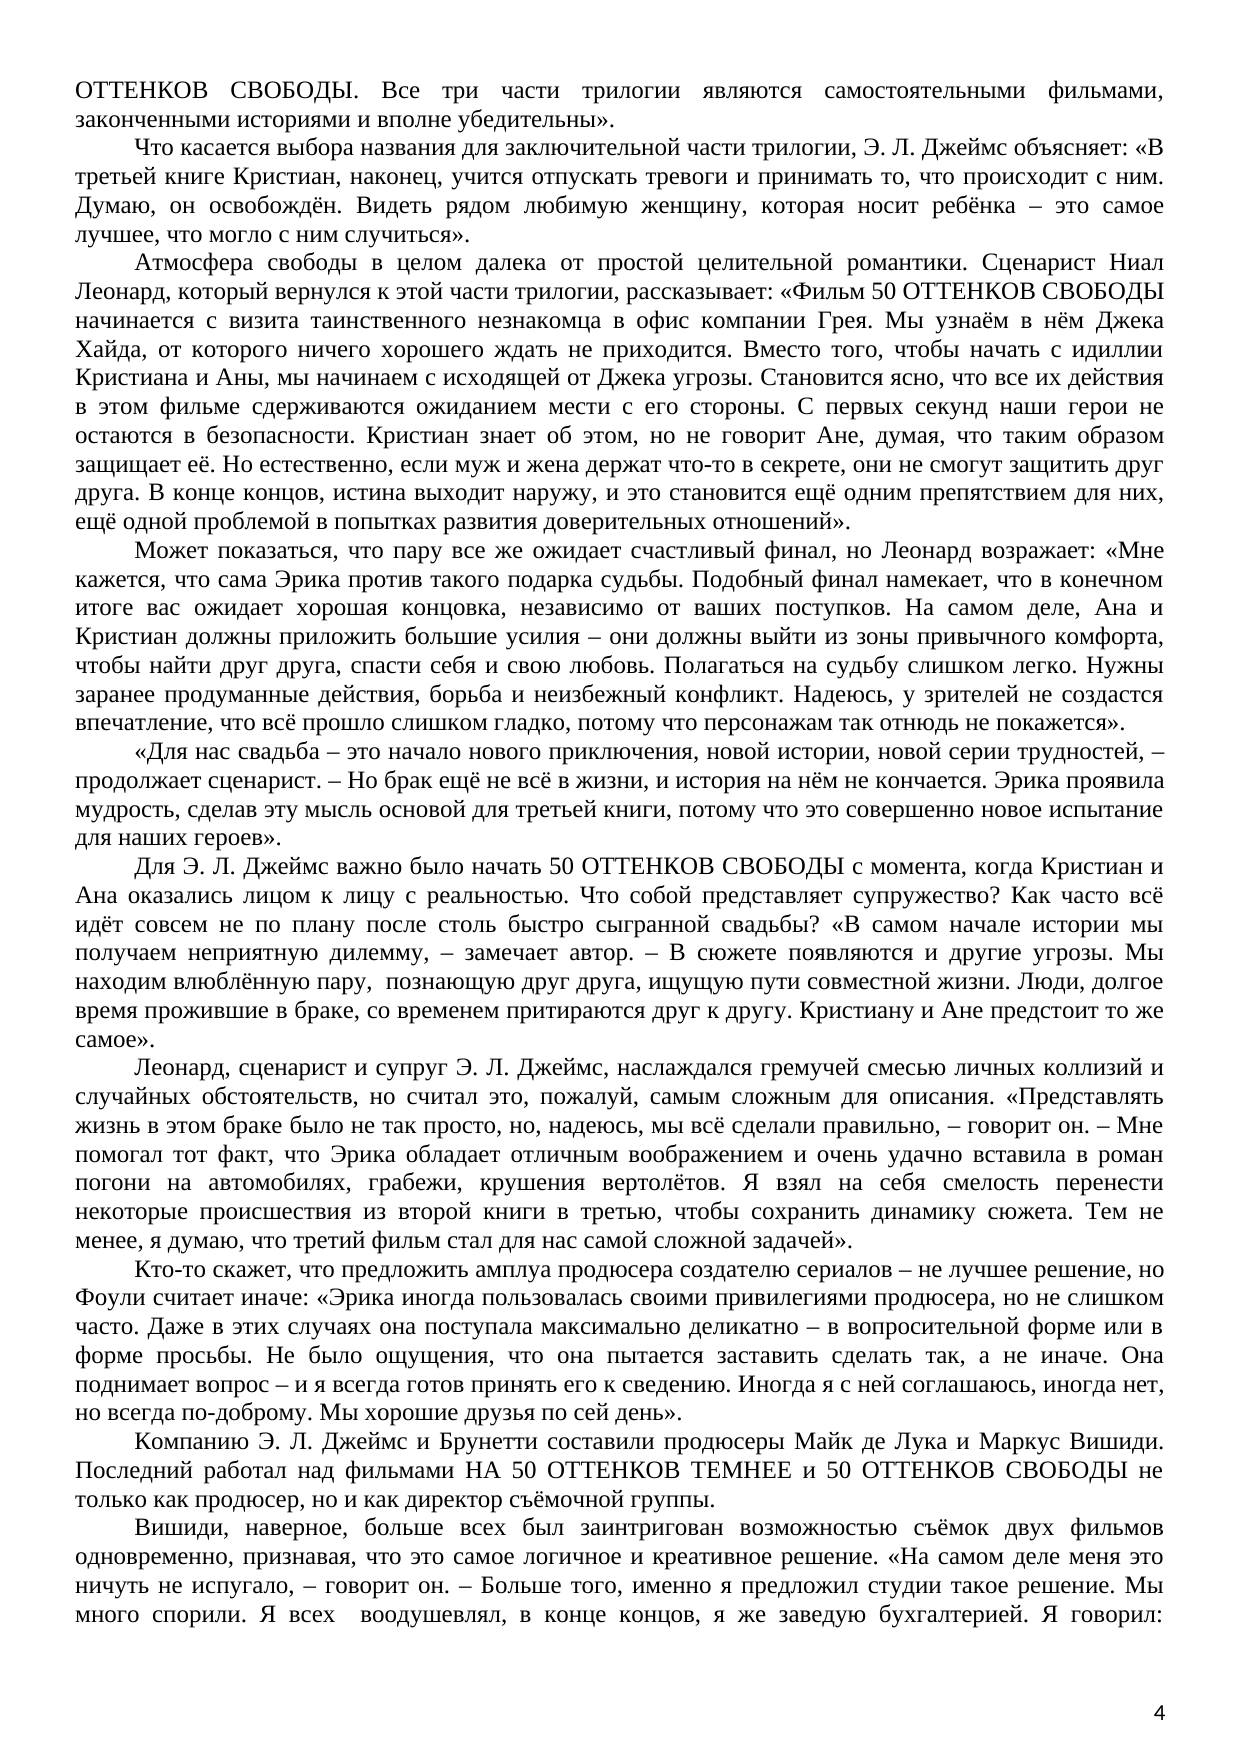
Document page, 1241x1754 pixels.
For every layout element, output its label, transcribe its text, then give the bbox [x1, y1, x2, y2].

text Может показаться, что пару все же ожидает счастливый финал, но Леонард возражает: «Мне кажется, что сама Эрика против такого подарка судьбы. Подобный финал намекает, что в конечном итоге вас ожидает хорошая концовка, независимо от ваших поступков. На самом деле, Ана и Кристиан должны приложить большие усилия – они должны выйти из зоны привычного комфорта, чтобы найти друг друга, спасти себя и свою любовь. Полагаться на судьбу слишком легко. Нужны заранее продуманные действия, борьба и неизбежный конфликт. Надеюсь, у зрителей не создастся впечатление, что всё прошло слишком гладко, потому что персонажам так отнюдь не покажется». [75, 535, 1165, 736]
text Кто-то скажет, что предложить амплуа продюсера создателю сериалов – не лучшее решение, но Фоули считает иначе: «Эрика иногда пользовалась своими привилегиями продюсера, но не слишком часто. Даже в этих случаях она поступала максимально деликатно – в вопросительной форме или в форме просьбы. Не было ощущения, что она пытается заставить сделать так, а не иначе. Она поднимает вопрос – и я всегда готов принять его к сведению. Иногда я с ней соглашаюсь, иногда нет, но всегда по-доброму. Мы хорошие друзья по сей день». [75, 1254, 1165, 1426]
text Атмосфера свободы в целом далека от простой целительной романтики. Сценарист Ниал Леонард, который вернулся к этой части трилогии, рассказывает: «Фильм 50 ОТТЕНКОВ СВОБОДЫ начинается с визита таинственного незнакомца в офис компании Грея. Мы узнаём в нём Джека Хайда, от которого ничего хорошего ждать не приходится. Вместо того, чтобы начать с идиллии Кристиана и Аны, мы начинаем с исходящей от Джека угрозы. Становится ясно, что все их действия в этом фильме сдерживаются ожиданием мести с его стороны. С первых секунд наши герои не остаются в безопасности. Кристиан знает об этом, но не говорит Ане, думая, что таким образом защищает её. Но естественно, если муж и жена держат что-то в секрете, они не смогут защитить друг друга. В конце концов, истина выходит наружу, и это становится ещё одним препятствием для них, ещё одной проблемой в попытках развития доверительных отношений». [75, 247, 1165, 535]
text Для Э. Л. Джеймс важно было начать 50 ОТТЕНКОВ СВОБОДЫ с момента, когда Кристиан и Ана оказались лицом к лицу с реальностью. Что собой представляет супружество? Как часто всё идёт совсем не по плану после столь быстро сыгранной свадьбы? «В самом начале истории мы получаем неприятную дилемму, – замечает автор. – В сюжете появляются и другие угрозы. Мы находим влюблённую пару, познающую друг друга, ищущую пути совместной жизни. Люди, долгое время прожившие в браке, со временем притираются друг к другу. Кристиану и Ане предстоит то же самое». [75, 851, 1165, 1052]
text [75, 75, 1165, 132]
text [75, 1512, 1165, 1627]
text «Для нас свадьба – это начало нового приключения, новой истории, новой серии трудностей, – продолжает сценарист. – Но брак ещё не всё в жизни, и история на нём не кончается. Эрика проявила мудрость, сделав эту мысль основой для третьей книги, потому что это совершенно новое испытание для наших героев». [75, 736, 1165, 851]
text Леонард, сценарист и супруг Э. Л. Джеймс, наслаждался гремучей смесью личных коллизий и случайных обстоятельств, но считал это, пожалуй, самым сложным для описания. «Представлять жизнь в этом браке было не так просто, но, надеюсь, мы всё сделали правильно, – говорит он. – Мне помогал тот факт, что Эрика обладает отличным воображением и очень удачно вставила в роман погони на автомобилях, грабежи, крушения вертолётов. Я взял на себя смелость перенести некоторые происшествия из второй книги в третью, чтобы сохранить динамику сюжета. Тем не менее, я думаю, что третий фильм стал для нас самой сложной задачей». [75, 1052, 1165, 1254]
text Компанию Э. Л. Джеймс и Брунетти составили продюсеры Майк де Лука и Маркус Вишиди. Последний работал над фильмами НА 50 ОТТЕНКОВ ТЕМНЕЕ и 50 ОТТЕНКОВ СВОБОДЫ не только как продюсер, но и как директор съёмочной группы. [75, 1426, 1165, 1512]
text Что касается выбора названия для заключительной части трилогии, Э. Л. Джеймс объясняет: «В третьей книге Кристиан, наконец, учится отпускать тревоги и принимать то, что происходит с ним. Думаю, он освобождён. Видеть рядом любимую женщину, которая носит ребёнка – это самое лучшее, что могло с ним случиться». [75, 132, 1165, 247]
